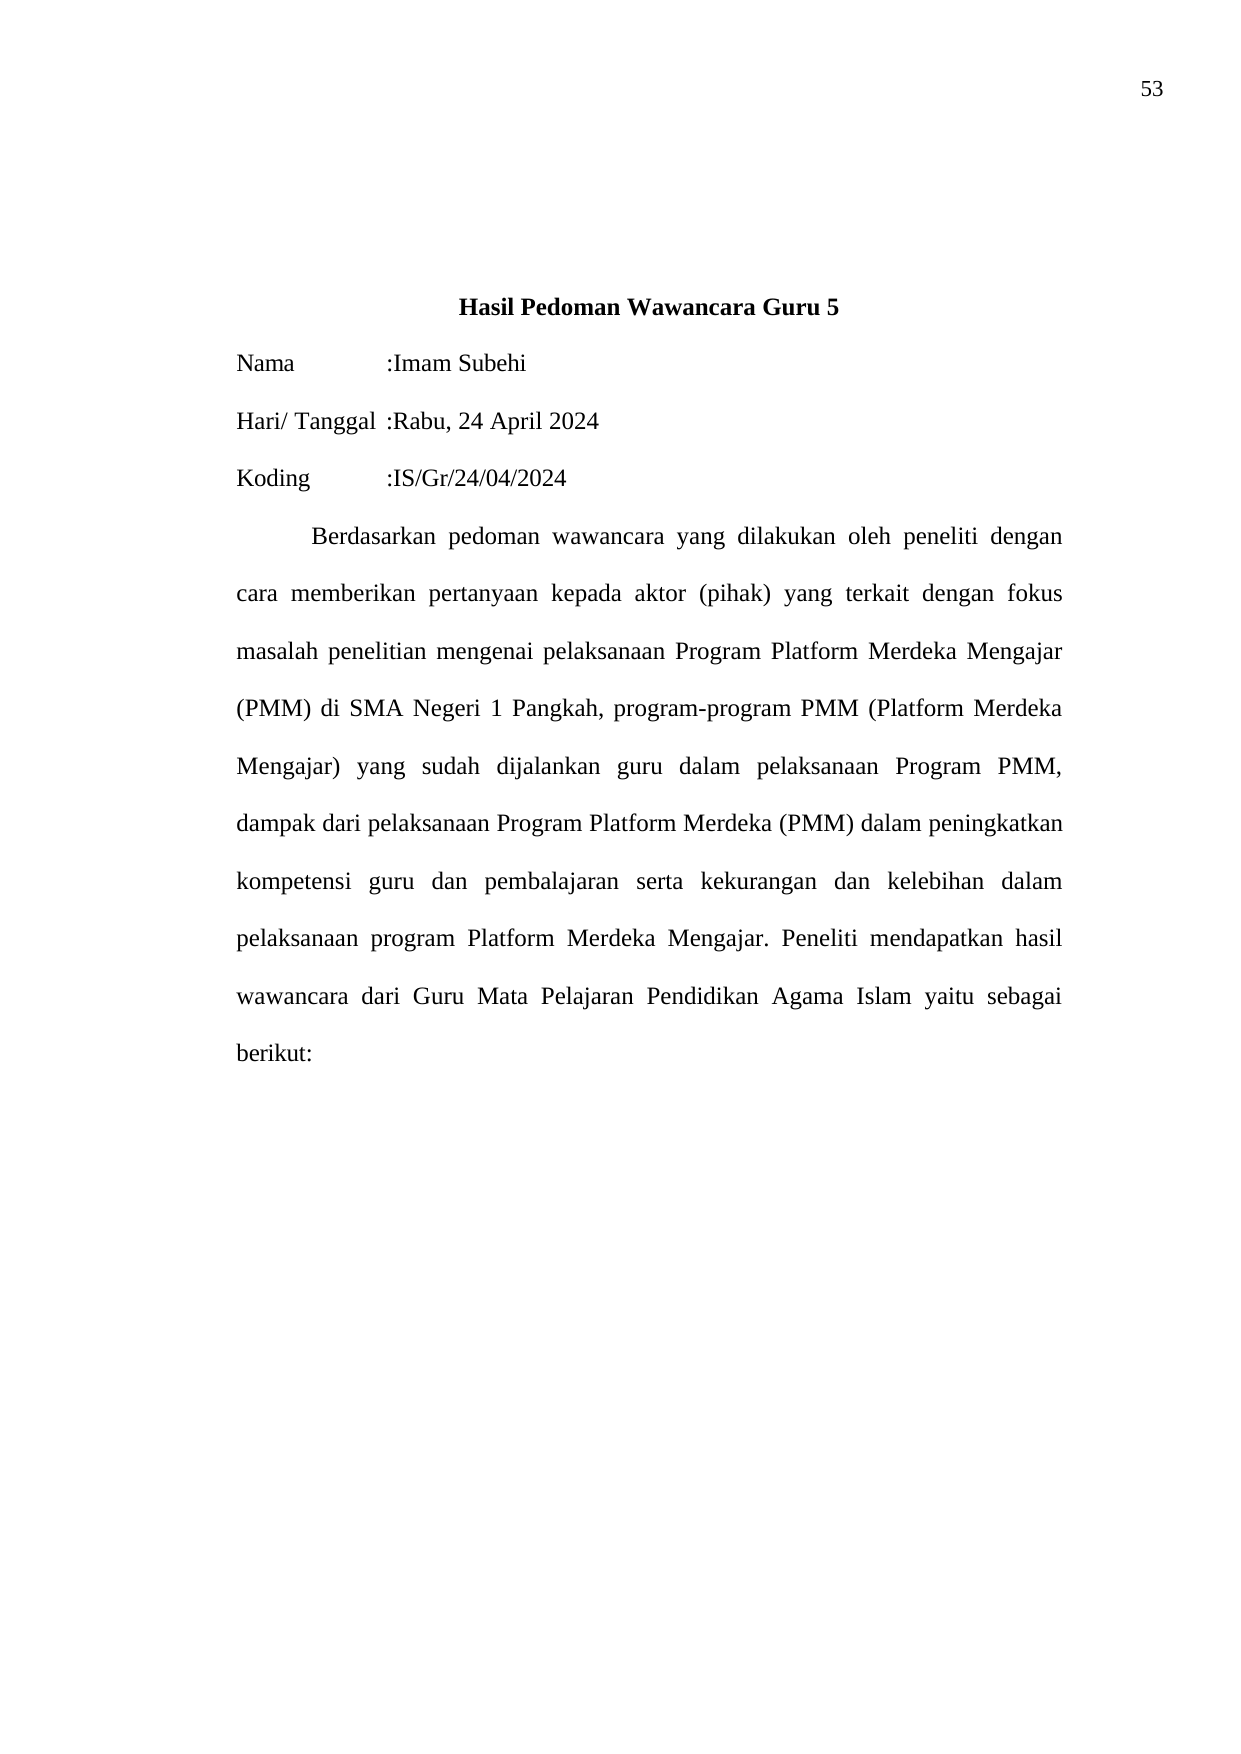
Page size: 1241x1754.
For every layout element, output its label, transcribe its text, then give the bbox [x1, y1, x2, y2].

text Nama :Imam Subehi [236, 348, 1163, 377]
text Berdasarkan pedoman wawancara yang dilakukan oleh peneliti dengan cara memberikan pertanyaan kepada aktor (pihak) yang terkait dengan fokus masalah penelitian mengenai pelaksanaan Program Platform Merdeka Mengajar (PMM) di SMA Negeri 1 Pangkah, program-program PMM (Platform Merdeka Mengajar) yang sudah dijalankan guru dalam pelaksanaan Program PMM, dampak dari pelaksanaan Program Platform Merdeka (PMM) dalam peningkatkan kompetensi guru dan pembalajaran serta kekurangan dan kelebihan dalam pelaksanaan program Platform Merdeka Mengajar. Peneliti mendapatkan hasil wawancara dari Guru Mata Pelajaran Pendidikan Agama Islam yaitu sebagai berikut: [236, 521, 1063, 1067]
text Hari/ Tanggal :Rabu, 24 April 2024 Koding :IS/Gr/24/04/2024 [236, 406, 599, 492]
text Hasil Pedoman Wawancara Guru 5 [221, 292, 1078, 320]
